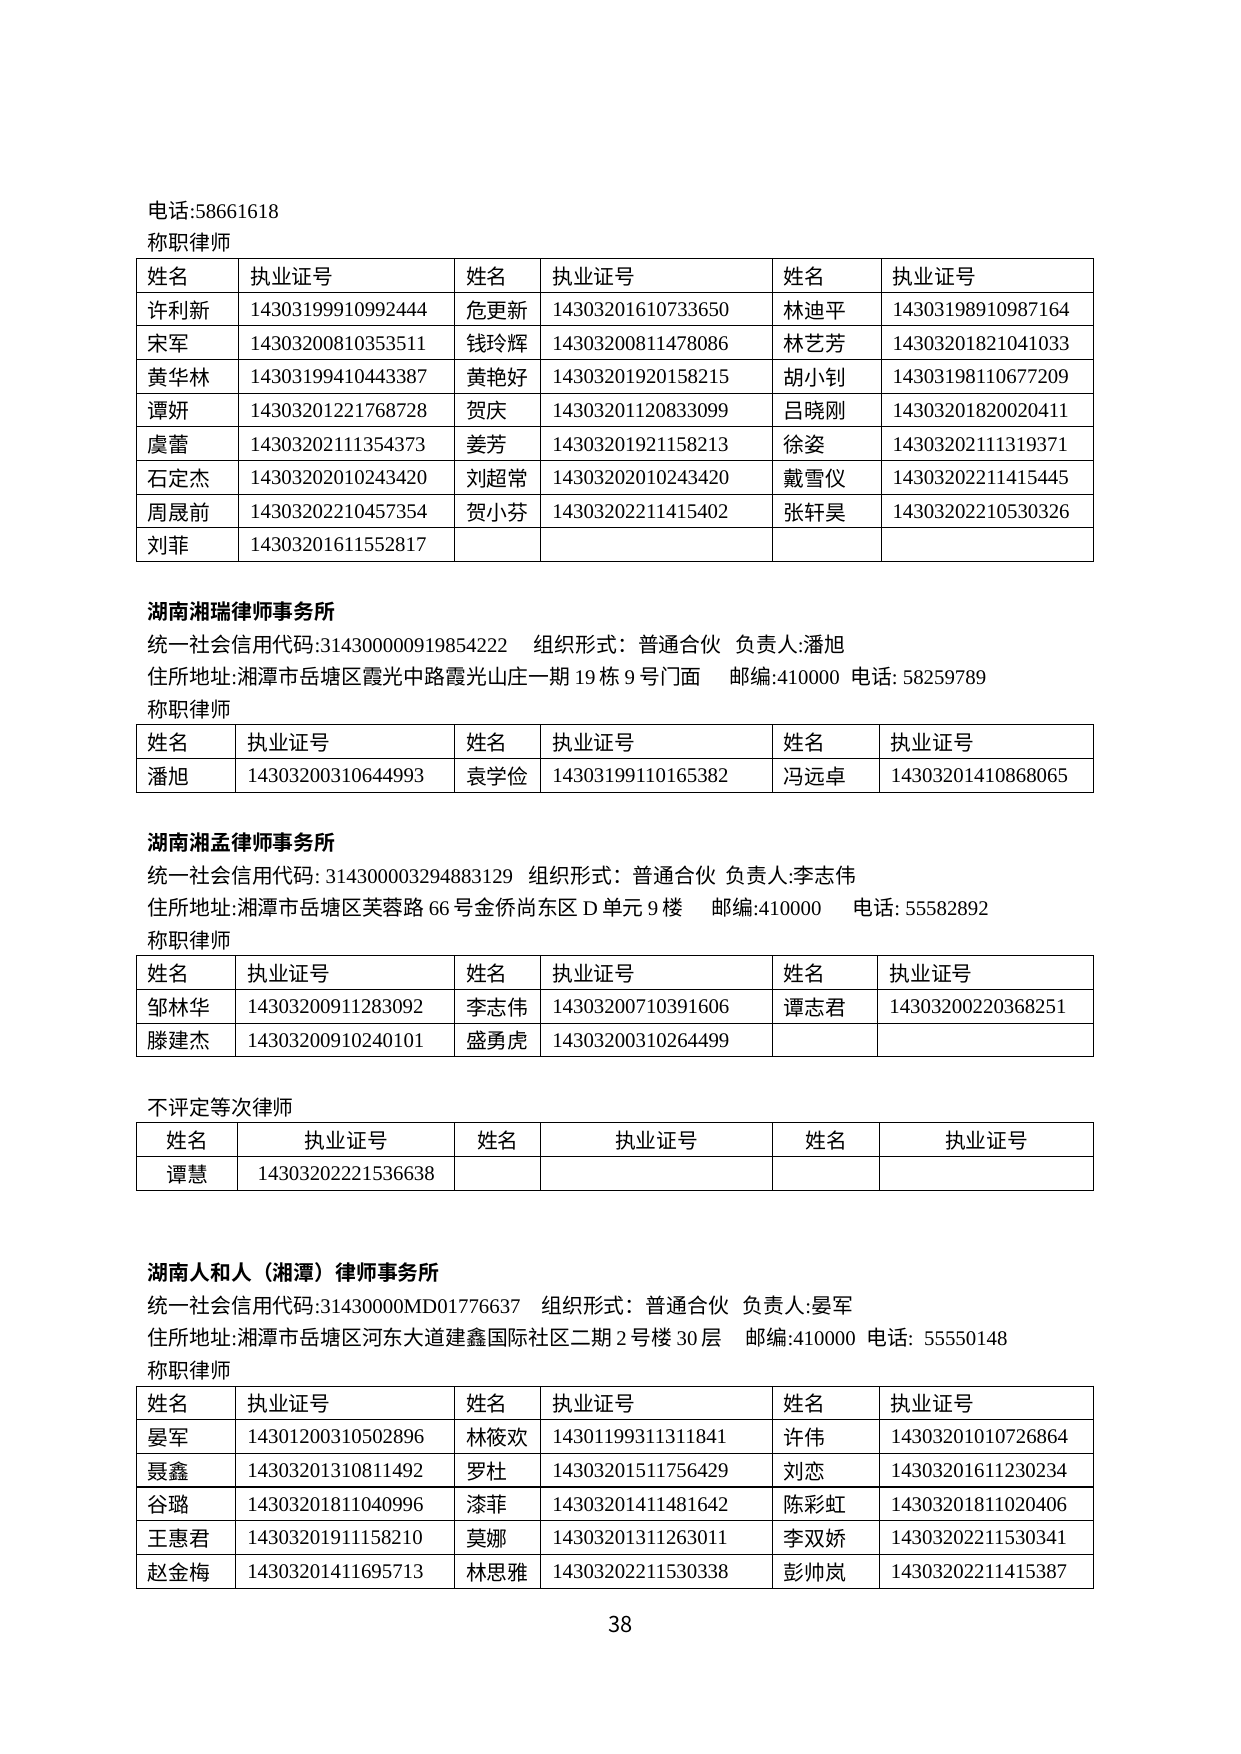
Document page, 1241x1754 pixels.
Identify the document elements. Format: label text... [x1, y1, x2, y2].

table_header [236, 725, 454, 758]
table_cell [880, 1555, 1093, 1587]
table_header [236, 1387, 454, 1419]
text 湖南湘瑞律师事务所 [148, 594, 1093, 627]
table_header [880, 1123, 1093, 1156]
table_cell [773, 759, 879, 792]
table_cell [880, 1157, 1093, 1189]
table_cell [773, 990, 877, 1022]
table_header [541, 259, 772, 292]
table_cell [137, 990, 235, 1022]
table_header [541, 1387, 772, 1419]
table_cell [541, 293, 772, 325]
list 称职律师 [148, 1353, 1093, 1386]
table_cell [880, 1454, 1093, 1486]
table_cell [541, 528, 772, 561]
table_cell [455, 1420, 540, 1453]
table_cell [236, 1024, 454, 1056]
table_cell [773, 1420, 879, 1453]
text 不评定等次律师 [148, 1090, 1093, 1122]
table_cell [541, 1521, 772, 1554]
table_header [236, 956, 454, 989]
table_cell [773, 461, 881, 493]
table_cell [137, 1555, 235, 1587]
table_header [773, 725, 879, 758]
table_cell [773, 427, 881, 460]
text 湖南湘孟律师事务所 [148, 825, 1093, 858]
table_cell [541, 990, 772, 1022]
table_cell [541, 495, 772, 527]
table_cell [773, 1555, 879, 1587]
list 统一社会信用代码:314300000919854222 组织形式：普通合伙 负责人:潘旭 [148, 627, 1093, 659]
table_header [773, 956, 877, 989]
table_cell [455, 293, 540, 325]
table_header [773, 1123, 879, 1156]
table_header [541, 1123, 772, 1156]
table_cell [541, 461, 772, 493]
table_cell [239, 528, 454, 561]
list 称职律师 [148, 692, 1093, 724]
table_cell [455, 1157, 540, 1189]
list 统一社会信用代码:31430000MD01776637 组织形式：普通合伙 负责人:晏军 [148, 1288, 1093, 1321]
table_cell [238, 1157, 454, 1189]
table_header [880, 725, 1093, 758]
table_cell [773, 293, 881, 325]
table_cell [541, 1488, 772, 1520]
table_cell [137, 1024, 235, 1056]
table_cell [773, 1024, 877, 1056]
list 称职律师 [148, 923, 1093, 955]
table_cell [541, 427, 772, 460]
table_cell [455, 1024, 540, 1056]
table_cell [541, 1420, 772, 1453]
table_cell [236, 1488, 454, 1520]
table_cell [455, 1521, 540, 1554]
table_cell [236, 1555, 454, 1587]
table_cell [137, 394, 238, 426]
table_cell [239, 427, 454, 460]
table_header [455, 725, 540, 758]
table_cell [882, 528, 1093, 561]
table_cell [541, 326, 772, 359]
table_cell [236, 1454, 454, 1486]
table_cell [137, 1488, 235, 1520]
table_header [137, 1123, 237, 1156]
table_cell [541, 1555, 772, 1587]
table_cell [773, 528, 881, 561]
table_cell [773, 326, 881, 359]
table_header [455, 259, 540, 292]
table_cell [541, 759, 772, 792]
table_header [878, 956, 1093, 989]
list 住所地址:湘潭市岳塘区河东大道建鑫国际社区二期2号楼30层 邮编:410000 电话: 55550148 [148, 1321, 1093, 1353]
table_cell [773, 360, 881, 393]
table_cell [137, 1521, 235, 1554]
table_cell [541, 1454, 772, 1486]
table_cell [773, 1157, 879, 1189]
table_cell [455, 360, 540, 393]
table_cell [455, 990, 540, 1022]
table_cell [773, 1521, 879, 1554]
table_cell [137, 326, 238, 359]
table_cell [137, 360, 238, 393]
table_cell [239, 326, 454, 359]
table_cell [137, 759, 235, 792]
list 住所地址:湘潭市岳塘区芙蓉路66号金侨尚东区D单元9楼 邮编:410000 电话: 55582892 [148, 890, 1093, 923]
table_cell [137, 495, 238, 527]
list 称职律师 [148, 226, 1093, 258]
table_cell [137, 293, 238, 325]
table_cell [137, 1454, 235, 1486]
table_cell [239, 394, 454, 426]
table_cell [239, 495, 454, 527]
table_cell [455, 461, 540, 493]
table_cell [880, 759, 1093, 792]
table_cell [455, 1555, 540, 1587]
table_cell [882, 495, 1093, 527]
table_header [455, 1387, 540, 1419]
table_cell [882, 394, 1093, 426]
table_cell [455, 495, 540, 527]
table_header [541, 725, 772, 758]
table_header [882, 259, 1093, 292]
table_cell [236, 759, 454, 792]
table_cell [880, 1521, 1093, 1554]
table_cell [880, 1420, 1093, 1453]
list 电话:58661618 [148, 193, 1093, 226]
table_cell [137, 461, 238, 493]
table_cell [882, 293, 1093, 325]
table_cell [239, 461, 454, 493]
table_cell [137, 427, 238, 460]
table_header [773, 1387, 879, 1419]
text 湖南人和人（湘潭）律师事务所 [148, 1256, 1093, 1288]
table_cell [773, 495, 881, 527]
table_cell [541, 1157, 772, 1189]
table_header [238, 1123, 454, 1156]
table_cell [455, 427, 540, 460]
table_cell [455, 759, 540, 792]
list 统一社会信用代码: 314300003294883129 组织形式：普通合伙 负责人:李志伟 [148, 858, 1093, 890]
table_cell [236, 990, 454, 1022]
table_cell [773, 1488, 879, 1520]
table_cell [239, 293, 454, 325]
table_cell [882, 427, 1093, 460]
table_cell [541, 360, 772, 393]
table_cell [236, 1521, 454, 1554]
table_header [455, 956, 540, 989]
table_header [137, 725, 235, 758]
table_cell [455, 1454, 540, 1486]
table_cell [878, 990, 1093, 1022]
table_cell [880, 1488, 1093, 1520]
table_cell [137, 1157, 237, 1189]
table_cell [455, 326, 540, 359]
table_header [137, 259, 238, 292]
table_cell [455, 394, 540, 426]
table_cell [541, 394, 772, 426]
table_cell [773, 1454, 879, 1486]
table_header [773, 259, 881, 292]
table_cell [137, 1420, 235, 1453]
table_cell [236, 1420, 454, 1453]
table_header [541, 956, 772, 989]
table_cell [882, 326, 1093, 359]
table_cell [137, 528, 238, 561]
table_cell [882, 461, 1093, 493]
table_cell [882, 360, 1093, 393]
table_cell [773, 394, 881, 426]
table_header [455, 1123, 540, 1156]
list 住所地址:湘潭市岳塘区霞光中路霞光山庄一期19栋9号门面 邮编:410000 电话: 58259789 [148, 659, 1093, 692]
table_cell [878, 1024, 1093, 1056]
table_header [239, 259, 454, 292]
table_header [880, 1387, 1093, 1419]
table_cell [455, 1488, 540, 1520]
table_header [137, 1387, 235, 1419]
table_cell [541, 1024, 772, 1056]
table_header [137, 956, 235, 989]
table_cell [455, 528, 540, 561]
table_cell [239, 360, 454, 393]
